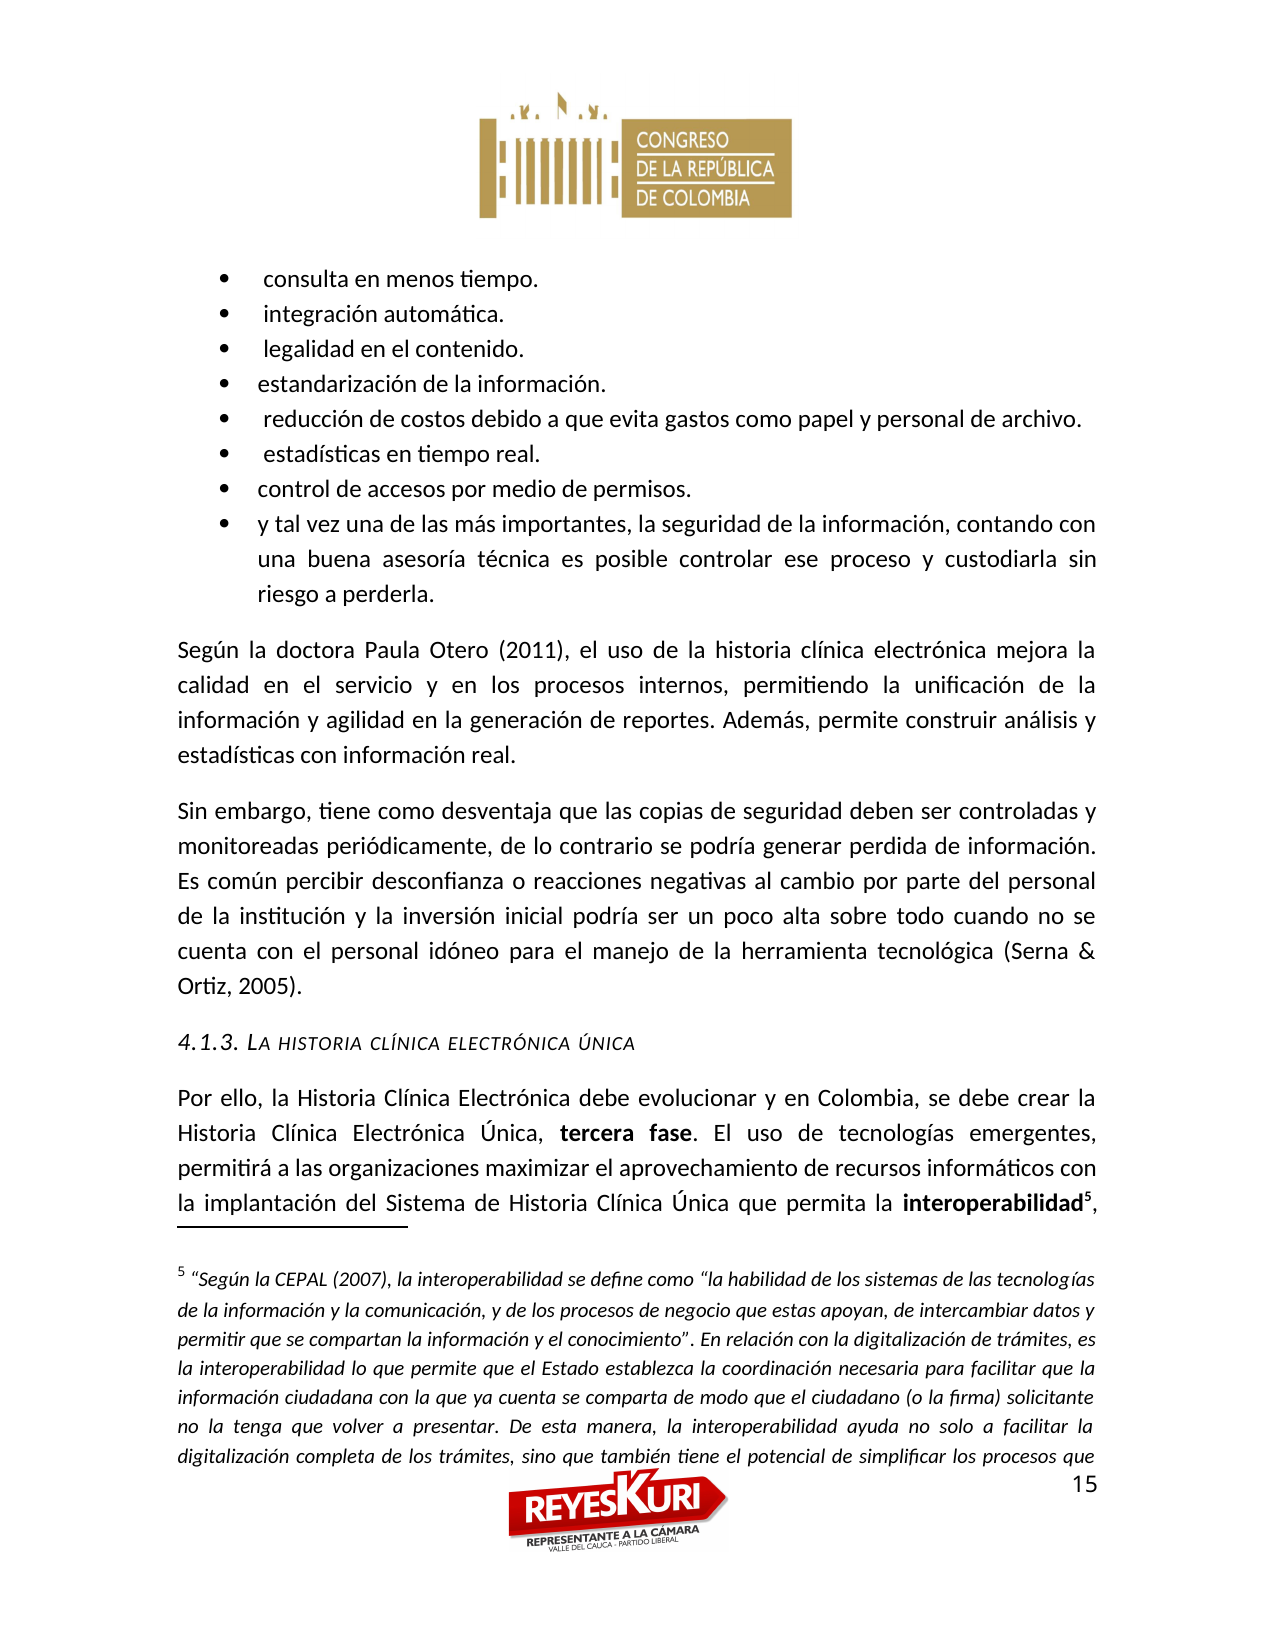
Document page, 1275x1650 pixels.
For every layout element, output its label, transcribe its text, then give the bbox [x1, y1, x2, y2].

list reducción de costos debido a que evita gastos como papel y personal de archivo. [220, 404, 1098, 434]
list legalidad en el contenido. [220, 334, 1098, 364]
list estadísticas en tiempo real. [220, 439, 1098, 469]
text Según la doctora Paula Otero (2011), el uso de la historia clínica electrónica mejora la calidad en el servicio y en los procesos internos, permitiendo la unificación de la información y agilidad en la generación de reportes. Además, permite construir análisis y estadísticas con información real. [177, 634, 1098, 770]
text Sin embargo, tiene como desventaja que las copias de seguridad deben ser controladas y monitoreadas periódicamente, de lo contrario se podría generar perdida de información. Es común percibir desconfianza o reacciones negativas al cambio por parte del personal de la institución y la inversión inicial podría ser un poco alta sobre todo cuando no se cuenta con el personal idóneo para el manejo de la herramienta tecnológica (Serna & Ortiz, 2005). [177, 795, 1098, 1001]
picture [508, 1468, 729, 1552]
picture [476, 73, 799, 239]
list y tal vez una de las más importantes, la seguridad de la información, contando con una buena asesoría técnica es posible controlar ese proceso y custodiarla sin riesgo a perderla. [220, 509, 1098, 609]
list control de accesos por medio de permisos. [220, 474, 1098, 504]
list estandarización de la información. [220, 369, 1098, 399]
list integración automática. [220, 299, 1098, 329]
list consulta en menos tiempo. [220, 264, 1098, 294]
subtitle 4.1.3. La historia clínica electrónica única [177, 1026, 1098, 1057]
